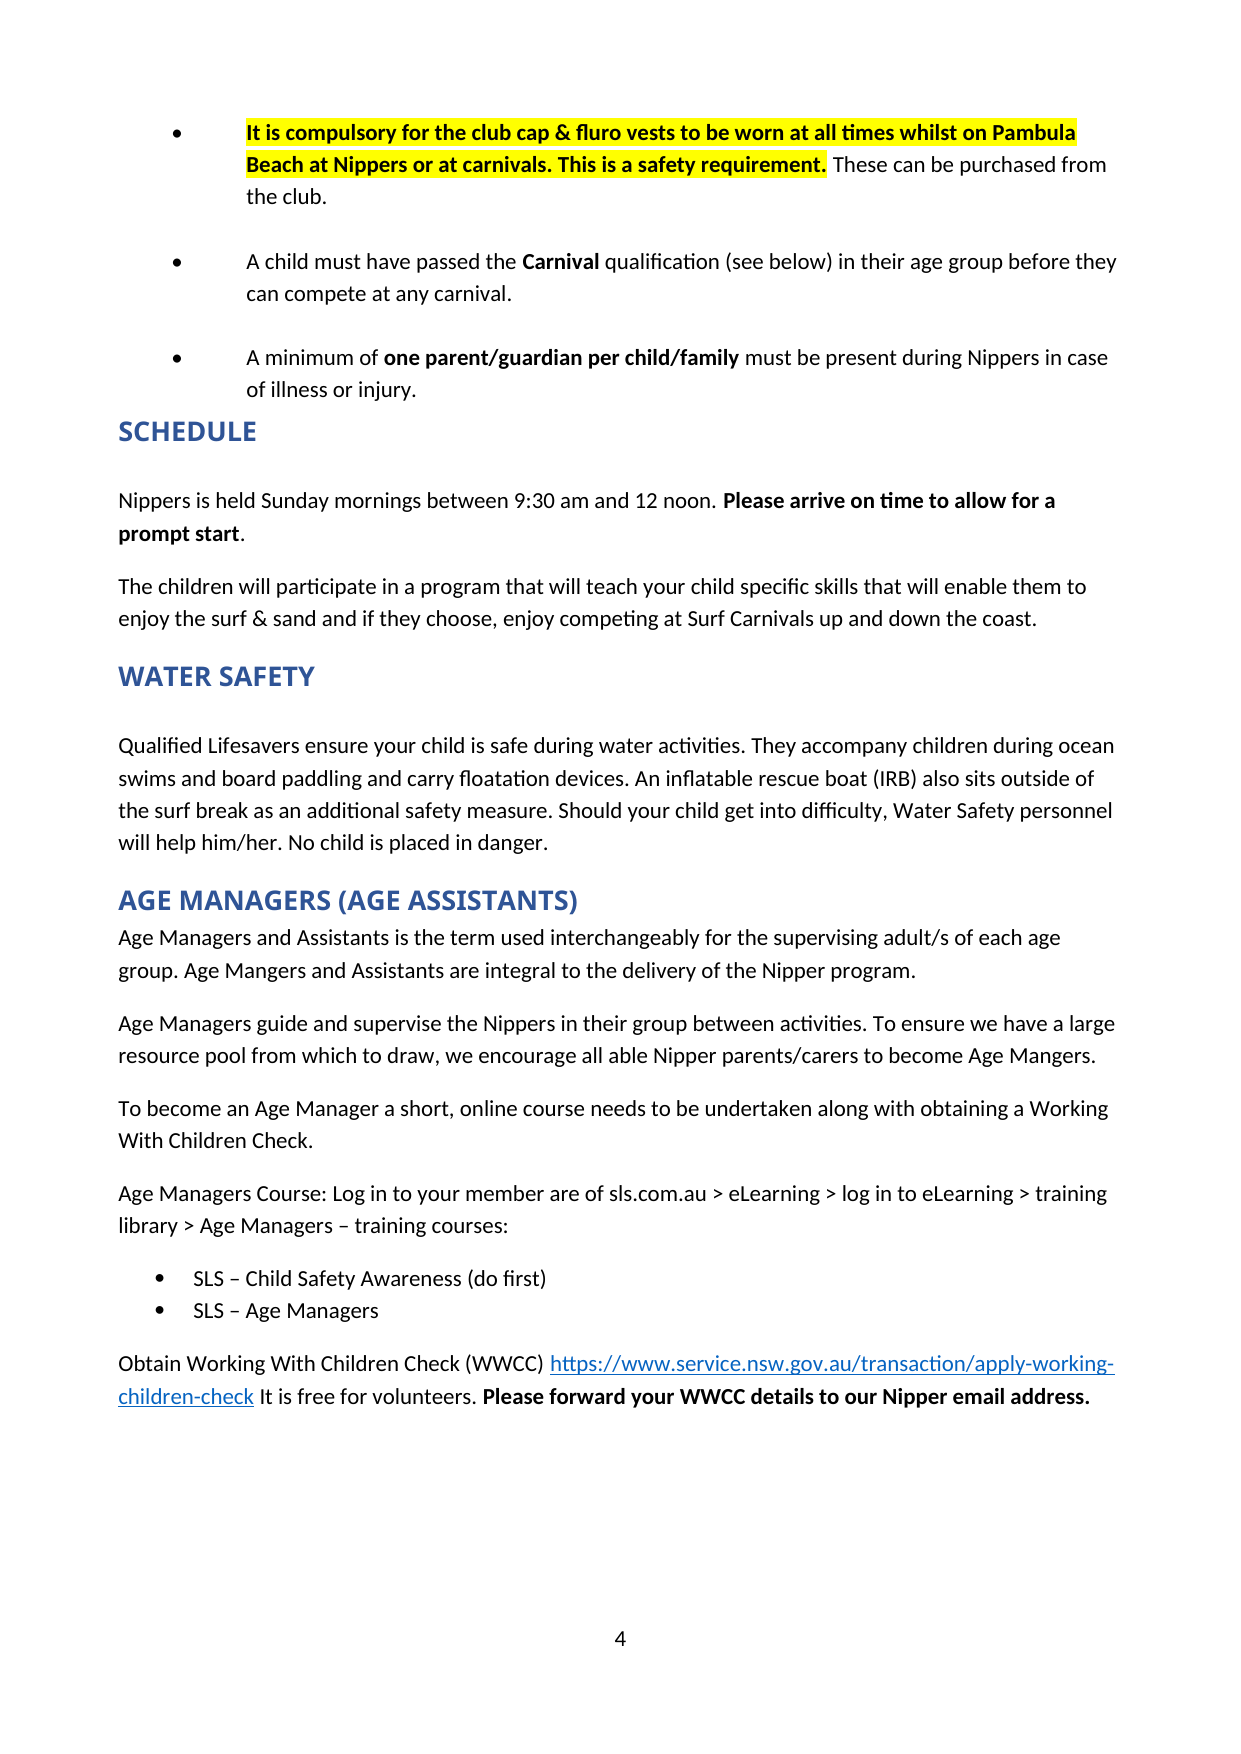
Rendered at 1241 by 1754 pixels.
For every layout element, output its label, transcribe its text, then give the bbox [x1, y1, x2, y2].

subtitle AGE MANAGERS (AGE ASSISTANTS) [118, 881, 1122, 918]
list SLS – Child Safety Awareness (do first) [156, 1264, 1122, 1292]
text The children will participate in a program that will teach your child specific skills that will enable them to enjoy the surf & sand and if they choose, enjoy competing at Surf Carnivals up and down the coast. [118, 572, 1122, 632]
text To become an Age Manager a short, online course needs to be undertaken along with obtaining a Working With Children Check. [118, 1094, 1122, 1154]
text Nippers is held Sunday mornings between 9:30 am and 12 noon. Please arrive on time to allow for a prompt start. [118, 487, 1122, 547]
list It is compulsory for the club cap & fluro vests to be worn at all times whilst on Pambula Beach at Nippers or at carnivals. This is a safety requirement. These can be purchased from the club. [171, 118, 1122, 211]
subtitle WATER SAFETY [118, 657, 1122, 694]
text Qualified Lifesavers ensure your child is safe during water activities. They accompany children during ocean swims and board paddling and carry floatation devices. An inflatable rescue boat (IRB) also sits outside of the surf break as an additional safety measure. Should your child get into difficulty, Water Safety personnel will help him/her. No child is placed in danger. [118, 732, 1122, 856]
list SLS – Age Managers [156, 1297, 1122, 1324]
text Age Managers Course: Log in to your member are of sls.com.au > eLearning > log in to eLearning > training library > Age Managers – training courses: [118, 1179, 1122, 1239]
text Age Managers guide and supervise the Nippers in their group between activities. To ensure we have a large resource pool from which to draw, we encourage all able Nipper parents/carers to become Age Mangers. [118, 1009, 1122, 1069]
subtitle SCHEDULE [118, 412, 1122, 449]
list A minimum of one parent/guardian per child/family must be present during Nippers in case of illness or injury. [171, 343, 1122, 404]
text Obtain Working With Children Check (WWCC) https://www.service.nsw.gov.au/transaction/apply-working-children-check It is free for volunteers. Please forward your WWCC details to our Nipper email address. [118, 1349, 1122, 1410]
list A child must have passed the Carnival qualification (see below) in their age group before they can compete at any carnival. [171, 247, 1122, 307]
text Age Managers and Assistants is the term used interchangeably for the supervising adult/s of each age group. Age Mangers and Assistants are integral to the delivery of the Nipper program. [118, 923, 1122, 984]
